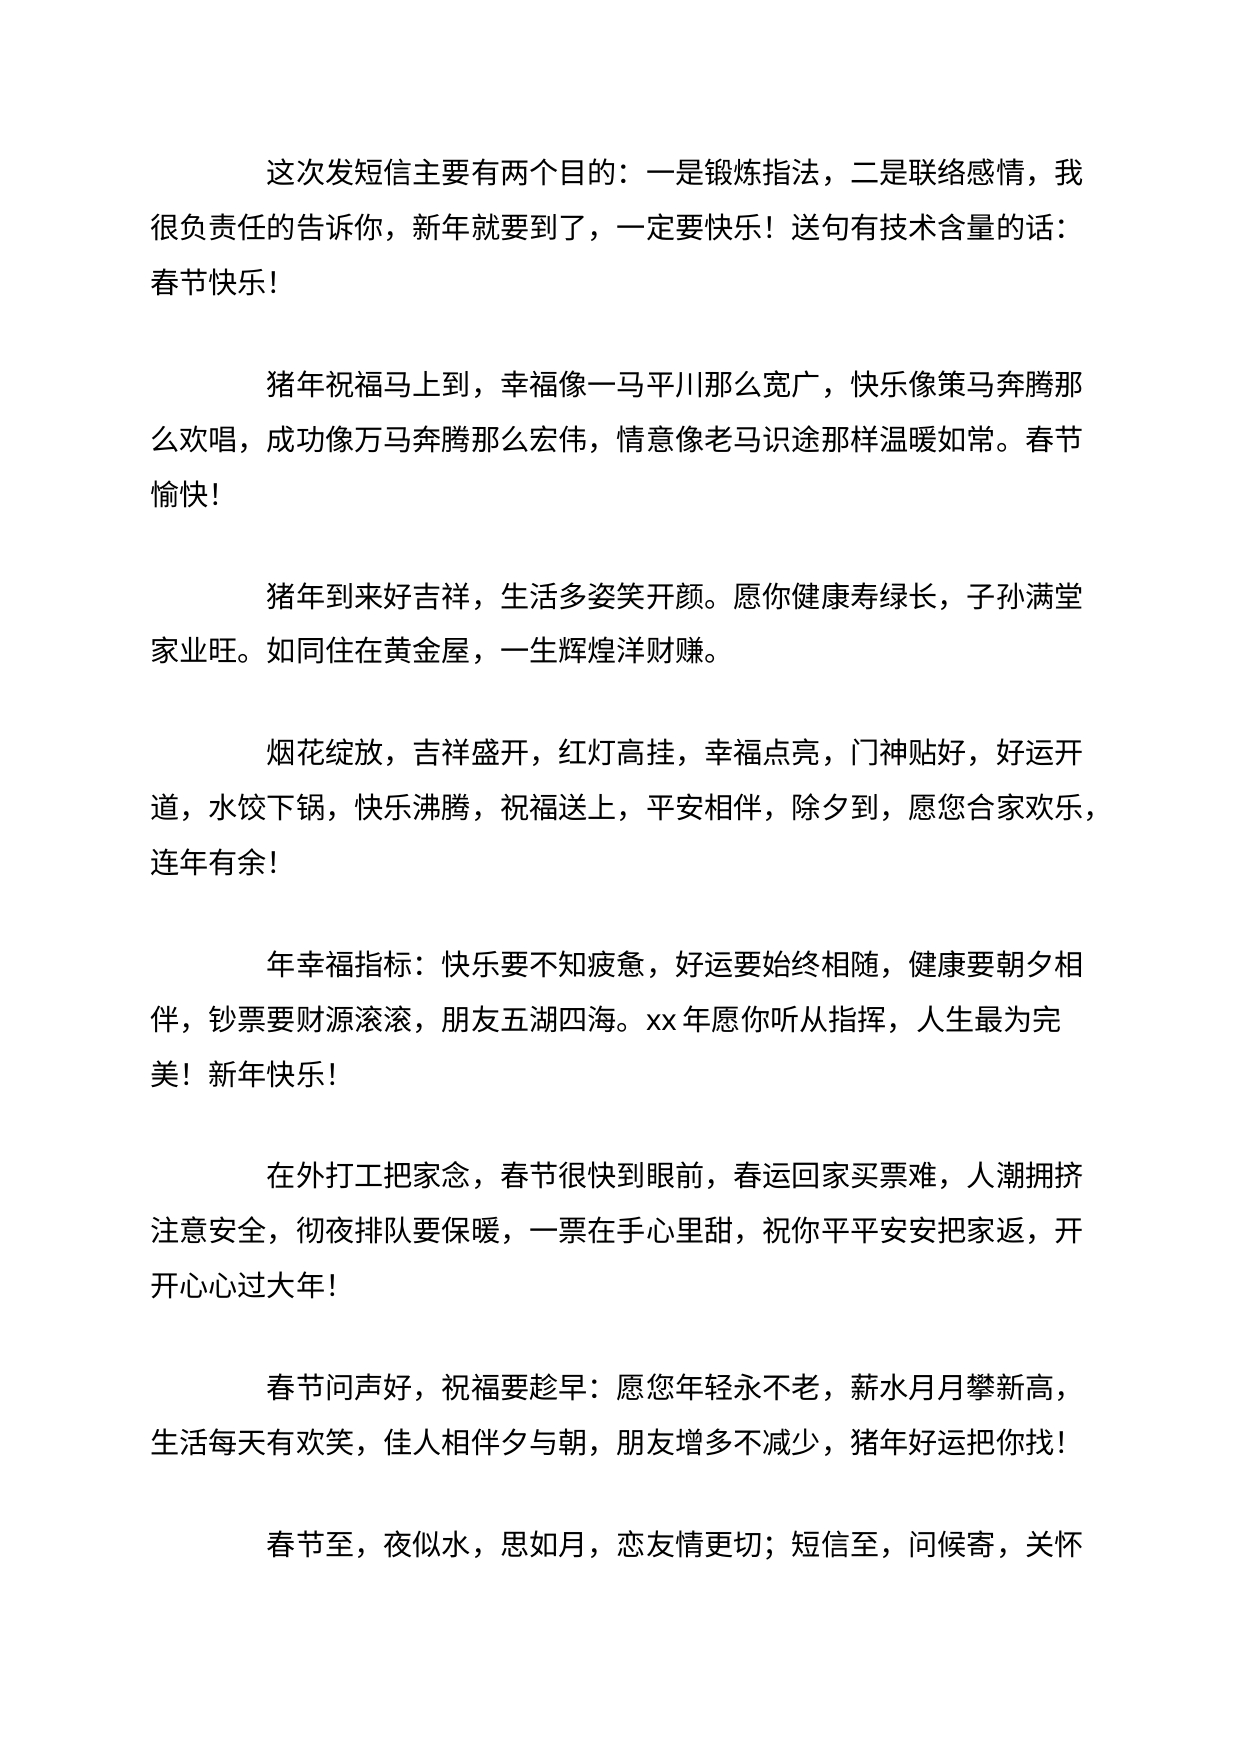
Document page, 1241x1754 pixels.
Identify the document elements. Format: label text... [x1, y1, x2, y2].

text 在外打工把家念，春节很快到眼前，春运回家买票难，人潮拥挤注意安全，彻夜排队要保暖，一票在手心里甜，祝你平平安安把家返，开开心心过大年！ [150, 1153, 1090, 1305]
text 年幸福指标：快乐要不知疲惫，好运要始终相随，健康要朝夕相伴，钞票要财源滚滚，朋友五湖四海。xx年愿你听从指挥，人生最为完美！新年快乐！ [150, 941, 1090, 1093]
text 猪年祝福马上到，幸福像一马平川那么宽广，快乐像策马奔腾那么欢唱，成功像万马奔腾那么宏伟，情意像老马识途那样温暖如常。春节愉快！ [150, 362, 1090, 514]
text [150, 1521, 1090, 1563]
text 这次发短信主要有两个目的：一是锻炼指法，二是联络感情，我很负责任的告诉你，新年就要到了，一定要快乐！送句有技术含量的话：春节快乐！ [150, 150, 1090, 302]
text 烟花绽放，吉祥盛开，红灯高挂，幸福点亮，门神贴好，好运开道，水饺下锅，快乐沸腾，祝福送上，平安相伴，除夕到，愿您合家欢乐，连年有余！ [150, 730, 1090, 882]
text 猪年到来好吉祥，生活多姿笑开颜。愿你健康寿绿长，子孙满堂家业旺。如同住在黄金屋，一生辉煌洋财赚。 [150, 573, 1090, 670]
text 春节问声好，祝福要趁早：愿您年轻永不老，薪水月月攀新高，生活每天有欢笑，佳人相伴夕与朝，朋友增多不减少，猪年好运把你找！ [150, 1364, 1090, 1462]
